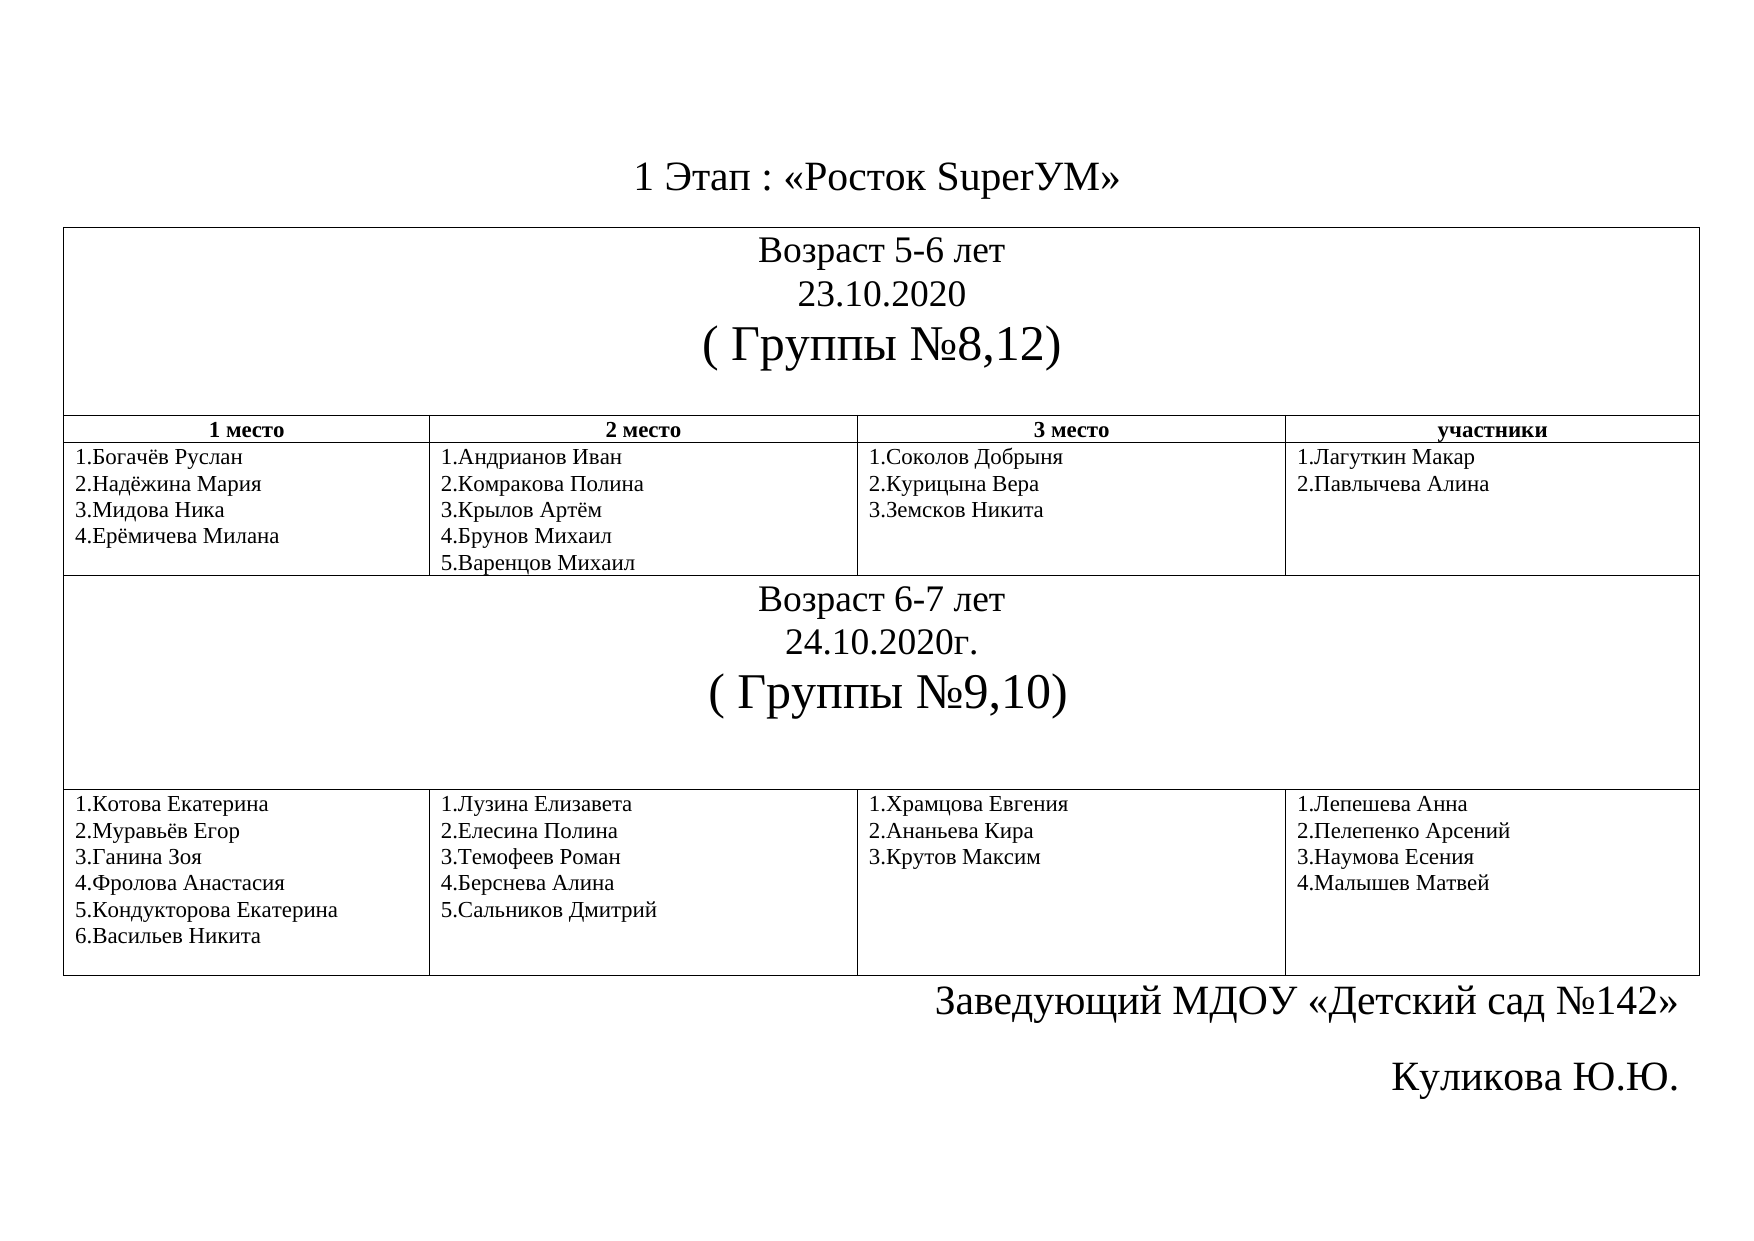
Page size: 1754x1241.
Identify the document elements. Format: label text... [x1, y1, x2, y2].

table_cell 1.Соколов Добрыня 2.Курицына Вера 3.Земсков Никита [858, 443, 1285, 575]
table_cell участники [1286, 416, 1699, 442]
table_cell 1.Богачёв Руслан 2.Надёжина Мария 3.Мидова Ника 4.Ерёмичева Милана [64, 443, 429, 575]
table_cell 1.Андрианов Иван 2.Комракова Полина 3.Крылов Артём 4.Брунов Михаил 5.Варенцов Михаил [430, 443, 857, 575]
table_cell 1.Лепешева Анна 2.Пелепенко Арсений 3.Наумова Есения 4.Малышев Матвей [1286, 790, 1699, 975]
text Заведующий МДОУ «Детский сад №142» [75, 976, 1679, 1024]
table_cell 1.Котова Екатерина 2.Муравьёв Егор 3.Ганина Зоя 4.Фролова Анастасия 5.Кондукторова Екатерина 6.Васильев Никита [64, 790, 429, 975]
table_cell 1.Лузина Елизавета 2.Елесина Полина 3.Темофеев Роман 4.Берснева Алина 5.Сальников Дмитрий [430, 790, 857, 975]
table_cell Возраст 6-7 лет 24.10.2020г. ( Группы №9,10) [64, 576, 1699, 789]
text 1 Этап : «Росток SuperУМ» [75, 151, 1679, 199]
table_cell 1.Храмцова Евгения 2.Ананьева Кира 3.Крутов Максим [858, 790, 1285, 975]
table_cell 3 место [858, 416, 1285, 442]
table_cell 2 место [430, 416, 857, 442]
text Куликова Ю.Ю. [75, 1052, 1679, 1100]
table_header Возраст 5-6 лет 23.10.2020 ( Группы №8,12) [64, 228, 1699, 415]
table_cell 1.Лагуткин Макар 2.Павлычева Алина [1286, 443, 1699, 575]
table_cell 1 место [64, 416, 429, 442]
